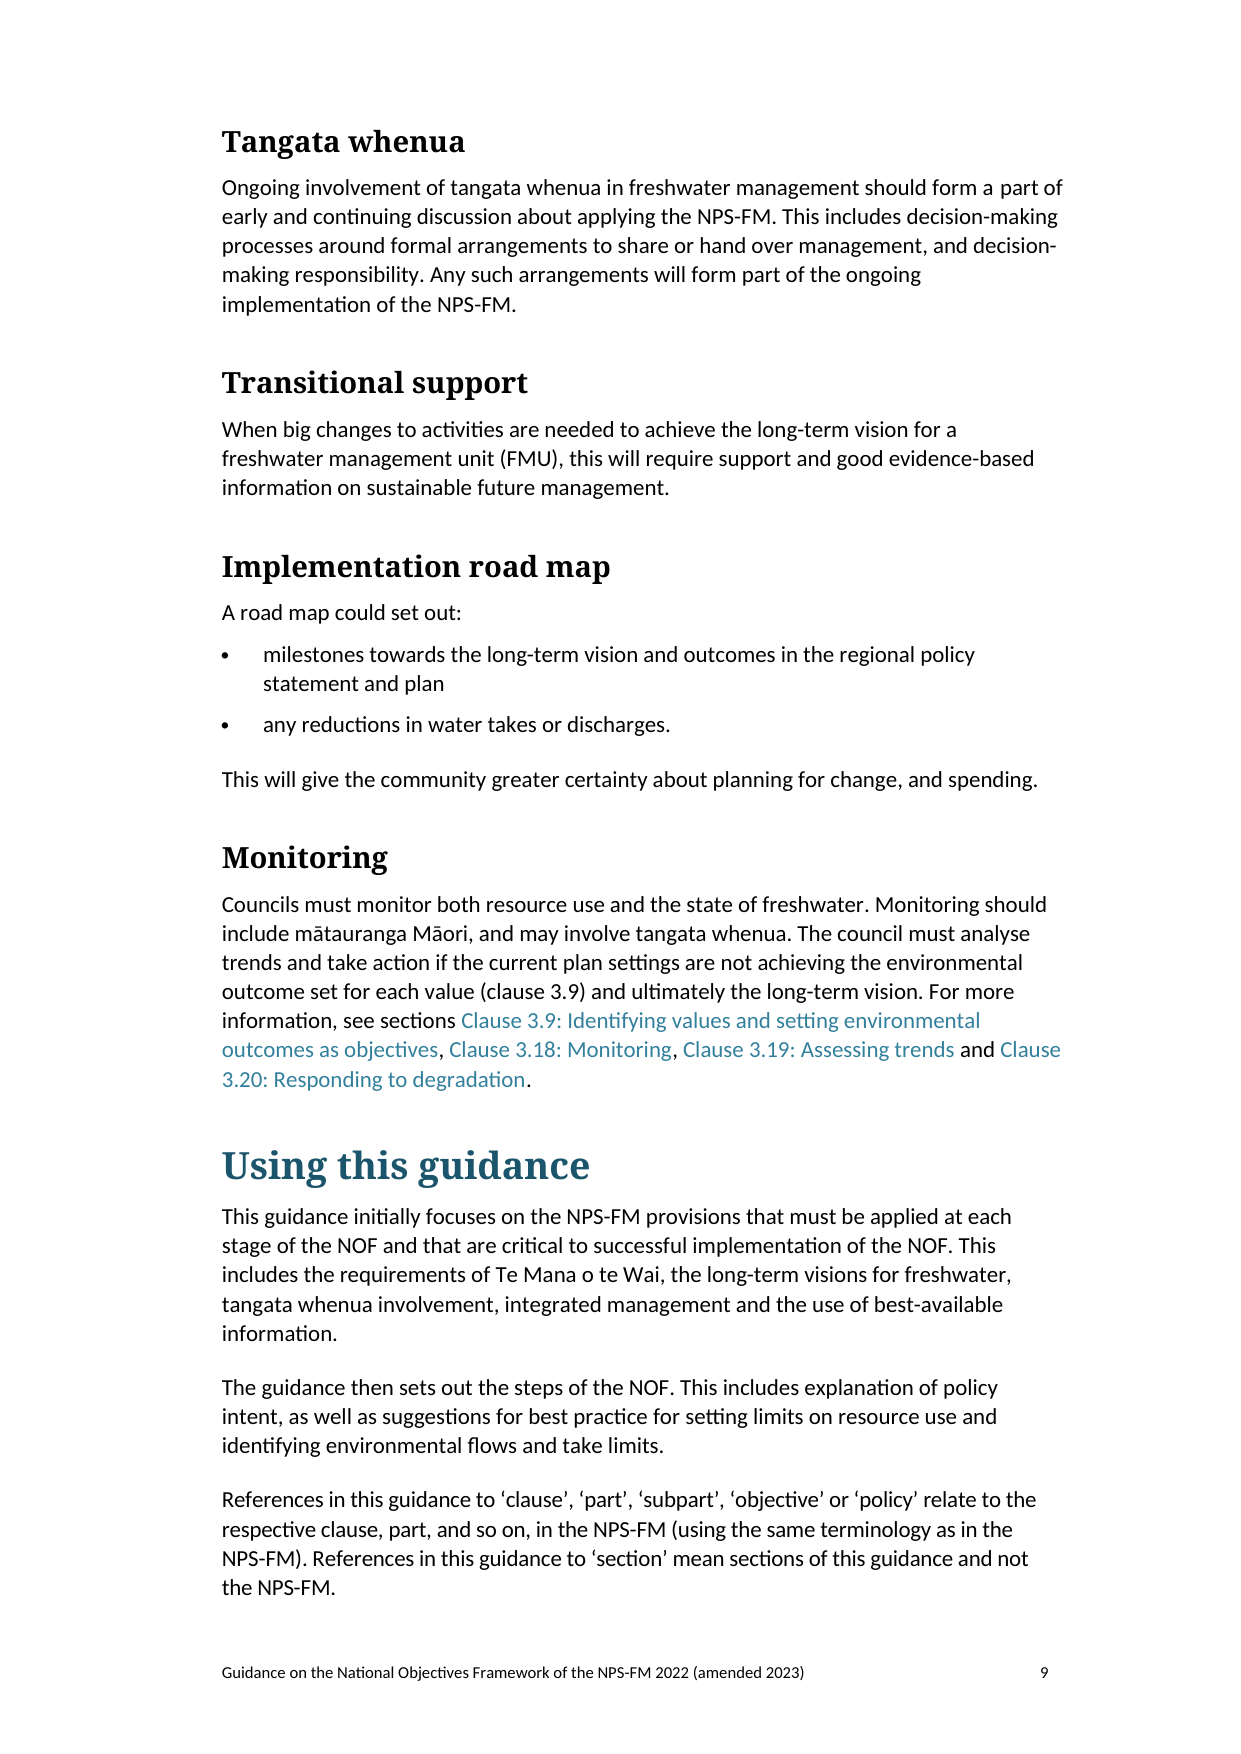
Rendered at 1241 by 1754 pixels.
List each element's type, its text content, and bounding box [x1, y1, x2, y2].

text The guidance then sets out the steps of the NOF. This includes explanation of policy intent, as well as suggestions for best practice for setting limits on resource use and identifying environmental flows and take limits. [222, 1372, 1063, 1459]
text When big changes to activities are needed to achieve the long-term vision for a freshwater management unit (FMU), this will require support and good evidence-based information on sustainable future management. [222, 414, 1063, 501]
text milestones towards the long-term vision and outcomes in the regional policy statement and plan [222, 639, 1063, 697]
subtitle Monitoring [222, 839, 1063, 876]
subtitle Tangata whenua [222, 122, 1063, 159]
subtitle Implementation road map [222, 547, 1063, 584]
subtitle Using this guidance [222, 1143, 1063, 1189]
text Councils must monitor both resource use and the state of freshwater. Monitoring should include mātauranga Māori, and may involve tangata whenua. The council must analyse trends and take action if the current plan settings are not achieving the environmental outcome set for each value (clause 3.9) and ultimately the long-term vision. For more information, see sections Clause 3.9: Identifying values and setting environmental outcomes as objectives, Clause 3.18: Monitoring, Clause 3.19: Assessing trends and Clause 3.20: Responding to degradation. [222, 889, 1063, 1093]
text A road map could set out: [222, 597, 1063, 626]
subtitle Transitional support [222, 364, 1063, 401]
text This will give the community greater certainty about planning for change, and spending. [222, 764, 1063, 793]
text This guidance initially focuses on the NPS-FM provisions that must be applied at each stage of the NOF and that are critical to successful implementation of the NOF. This includes the requirements of Te Mana o te Wai, the long-term visions for freshwater, tangata whenua involvement, integrated management and the use of best-available information. [222, 1201, 1063, 1347]
text References in this guidance to ‘clause’, ‘part’, ‘subpart’, ‘objective’ or ‘policy’ relate to the respective clause, part, and so on, in the NPS-FM (using the same terminology as in the NPS-FM). References in this guidance to ‘section’ mean sections of this guidance and not the NPS-FM. [222, 1484, 1063, 1601]
text any reductions in water takes or discharges. [222, 709, 1063, 739]
text Ongoing involvement of tangata whenua in freshwater management should form a part of early and continuing discussion about applying the NPS-FM. This includes decision-making processes around formal arrangements to share or hand over management, and decision-making responsibility. Any such arrangements will form part of the ongoing implementation of the NPS-FM. [222, 172, 1063, 318]
